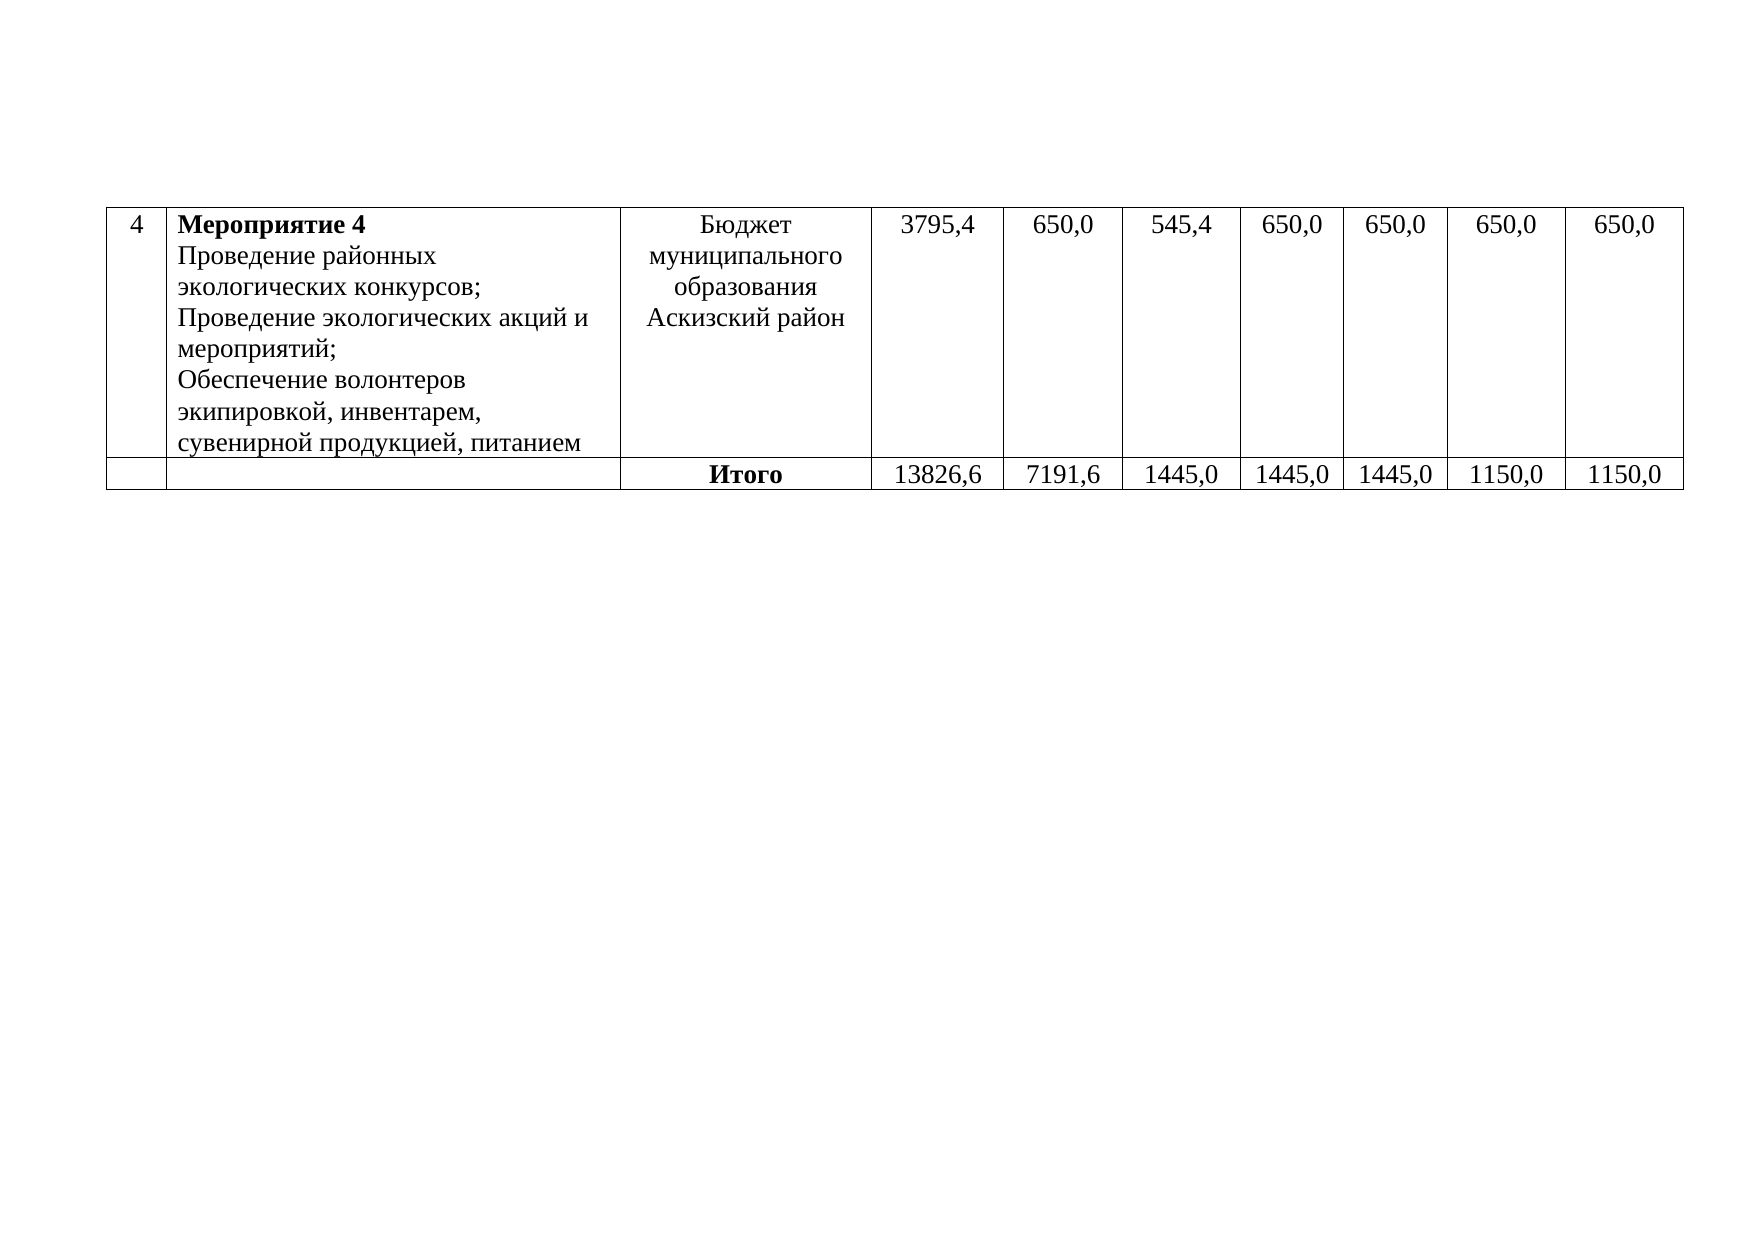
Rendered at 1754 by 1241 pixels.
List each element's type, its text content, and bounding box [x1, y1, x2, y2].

table_cell [167, 458, 620, 489]
table_cell Мероприятие 4 Проведение районных экологических конкурсов; Проведение экологических акций и мероприятий; Обеспечение волонтеров экипировкой, инвентарем, сувенирной продукцией, питанием [167, 208, 620, 457]
table_cell 1445,0 [1344, 458, 1447, 489]
table_cell [107, 458, 166, 489]
table_cell 7191,6 [1004, 458, 1122, 489]
table_cell 3795,4 [872, 208, 1003, 457]
table_cell Бюджет муниципального образования Аскизский район [621, 208, 871, 457]
table_cell 1150,0 [1448, 458, 1565, 489]
table_cell 4 [107, 208, 166, 457]
table_cell 650,0 [1448, 208, 1565, 457]
table_cell 1445,0 [1241, 458, 1343, 489]
table_cell 650,0 [1344, 208, 1447, 457]
table_cell 650,0 [1241, 208, 1343, 457]
table_cell 13826,6 [872, 458, 1003, 489]
table_cell 545,4 [1123, 208, 1240, 457]
table_cell 1445,0 [1123, 458, 1240, 489]
table_cell 650,0 [1566, 208, 1683, 457]
table_cell Итого [621, 458, 871, 489]
table_cell 1150,0 [1566, 458, 1683, 489]
table_cell 650,0 [1004, 208, 1122, 457]
